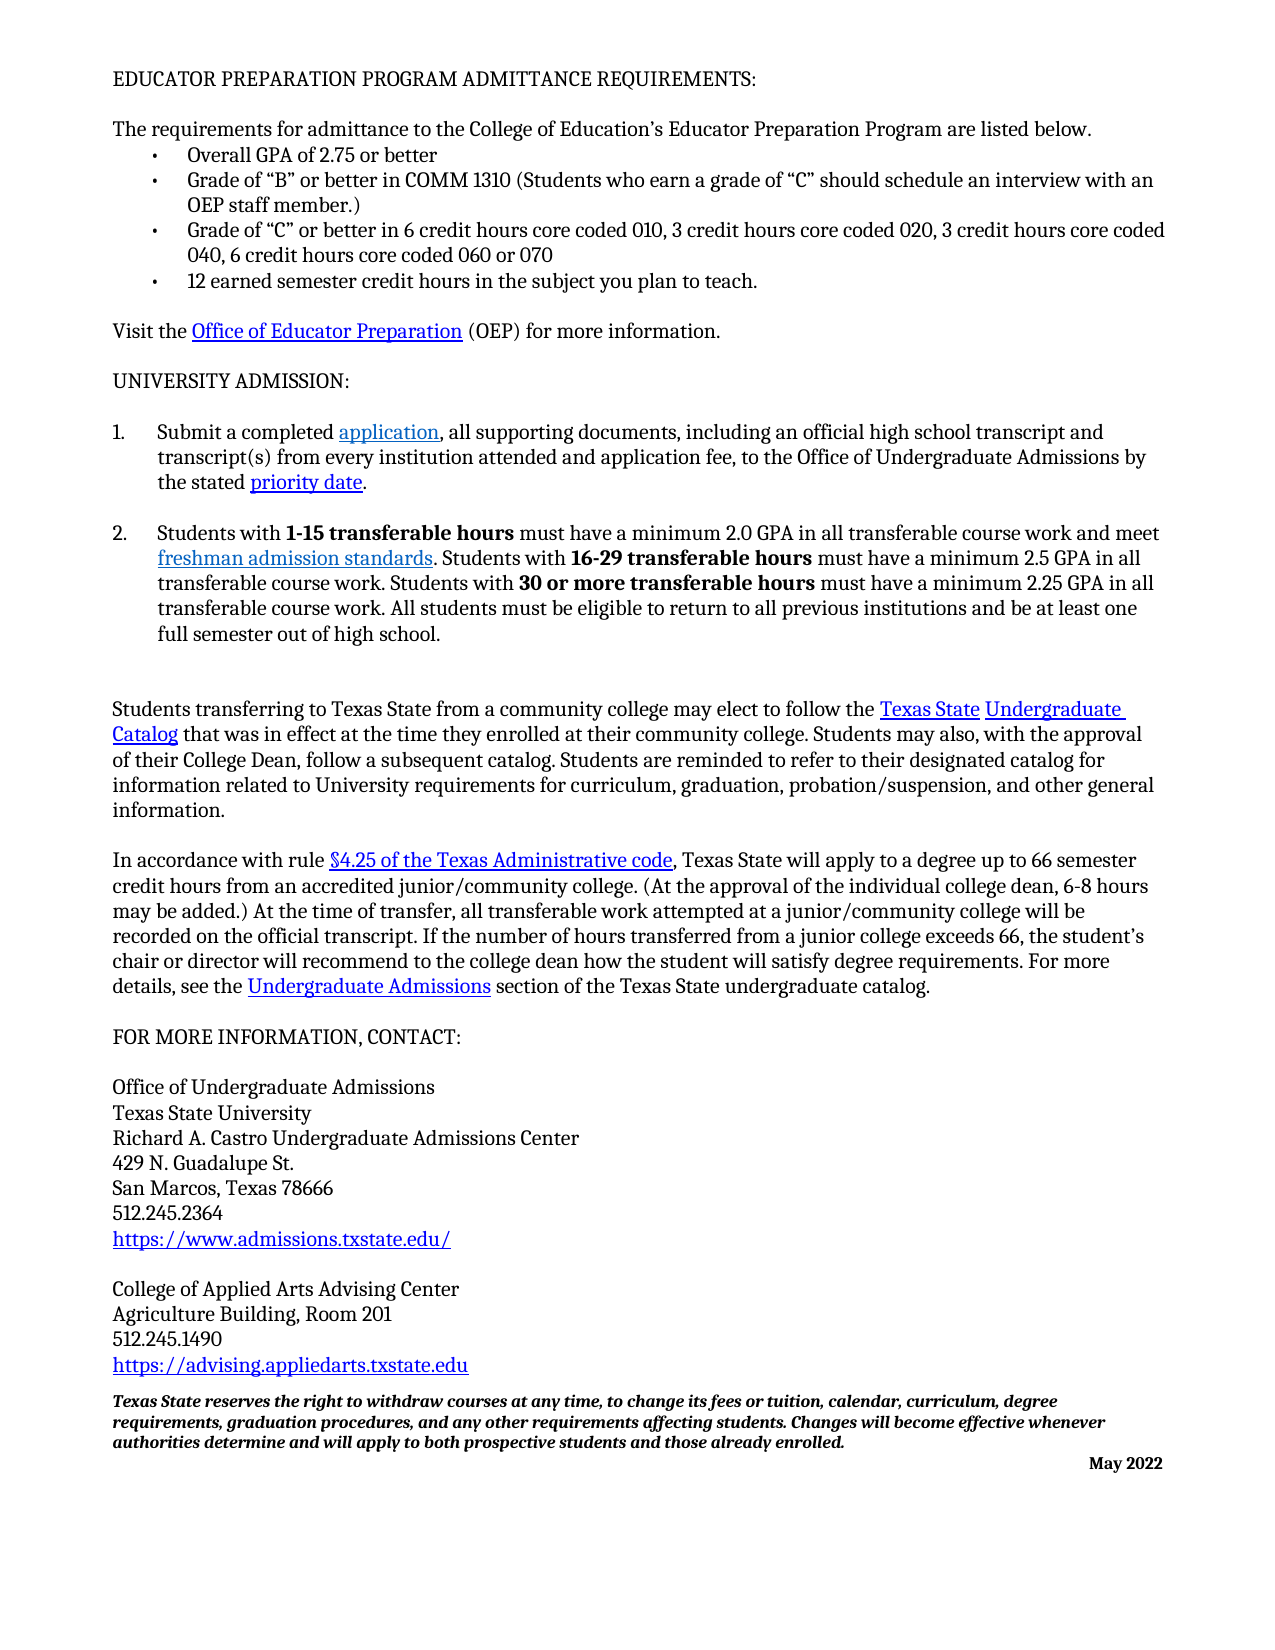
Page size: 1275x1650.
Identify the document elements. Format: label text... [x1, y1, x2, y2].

list Students with 1-15 transferable hours must have a minimum 2.0 GPA in all transferable course work and meet freshman admission standards. Students with 16-29 transferable hours must have a minimum 2.5 GPA in all transferable course work. Students with 30 or more transferable hours must have a minimum 2.25 GPA in all transferable course work. All students must be eligible to return to all previous institutions and be at least one full semester out of high school. [112, 520, 1162, 646]
text https://advising.appliedarts.txstate.edu [112, 1352, 1162, 1377]
text Students transferring to Texas State from a community college may elect to follow the Texas State Undergraduate Catalog that was in effect at the time they enrolled at their community college. Students may also, with the approval of their College Dean, follow a subsequent catalog. Students are reminded to refer to their designated catalog for information related to University requirements for curriculum, graduation, probation/suspension, and other general information. [112, 697, 1162, 823]
list Grade of “C” or better in 6 credit hours core coded 010, 3 credit hours core coded 020, 3 credit hours core coded 040, 6 credit hours core coded 060 or 070 [150, 218, 1181, 268]
text The requirements for admittance to the College of Education’s Educator Preparation Program are listed below. [112, 117, 1181, 142]
text Office of Undergraduate Admissions [112, 1075, 1162, 1100]
text Visit the Office of Educator Preparation (OEP) for more information. [112, 319, 1181, 344]
subtitle EDUCATOR PREPARATION PROGRAM ADMITTANCE REQUIREMENTS: [112, 67, 1162, 92]
text Agriculture Building, Room 201 [112, 1302, 1162, 1327]
subtitle FOR MORE INFORMATION, CONTACT: [112, 1024, 1162, 1050]
list Grade of “B” or better in COMM 1310 (Students who earn a grade of “C” should schedule an interview with an OEP staff member.) [150, 167, 1181, 218]
text In accordance with rule §4.25 of the Texas Administrative code, Texas State will apply to a degree up to 66 semester credit hours from an accredited junior/community college. (At the approval of the individual college dean, 6-8 hours may be added.) At the time of transfer, all transferable work attempted at a junior/community college will be recorded on the official transcript. If the number of hours transferred from a junior college exceeds 66, the student’s chair or director will recommend to the college dean how the student will satisfy degree requirements. For more details, see the Undergraduate Admissions section of the Texas State undergraduate catalog. [112, 848, 1162, 999]
list Submit a completed application, all supporting documents, including an official high school transcript and transcript(s) from every institution attended and application fee, to the Office of Undergraduate Admissions by the stated priority date. [112, 419, 1162, 495]
text Texas State reserves the right to withdraw courses at any time, to change its fees or tuition, calendar, curriculum, degree requirements, graduation procedures, and any other requirements affecting students. Changes will become effective whenever authorities determine and will apply to both prospective students and those already enrolled. [112, 1392, 1162, 1453]
text 512.245.1490 [112, 1327, 1162, 1352]
text Richard A. Castro Undergraduate Admissions Center [112, 1125, 1162, 1151]
text https://www.admissions.txstate.edu/ [112, 1226, 1162, 1251]
text May 2022 [112, 1453, 1162, 1473]
list 12 earned semester credit hours in the subject you plan to teach. [150, 268, 1181, 293]
list Overall GPA of 2.75 or better [150, 142, 1181, 167]
subtitle UNIVERSITY ADMISSION: [112, 369, 1162, 394]
text 512.245.2364 [112, 1201, 1162, 1226]
text College of Applied Arts Advising Center [112, 1277, 1162, 1302]
text Texas State University [112, 1100, 1162, 1125]
text 429 N. Guadalupe St. [112, 1151, 1162, 1176]
text San Marcos, Texas 78666 [112, 1176, 1162, 1201]
